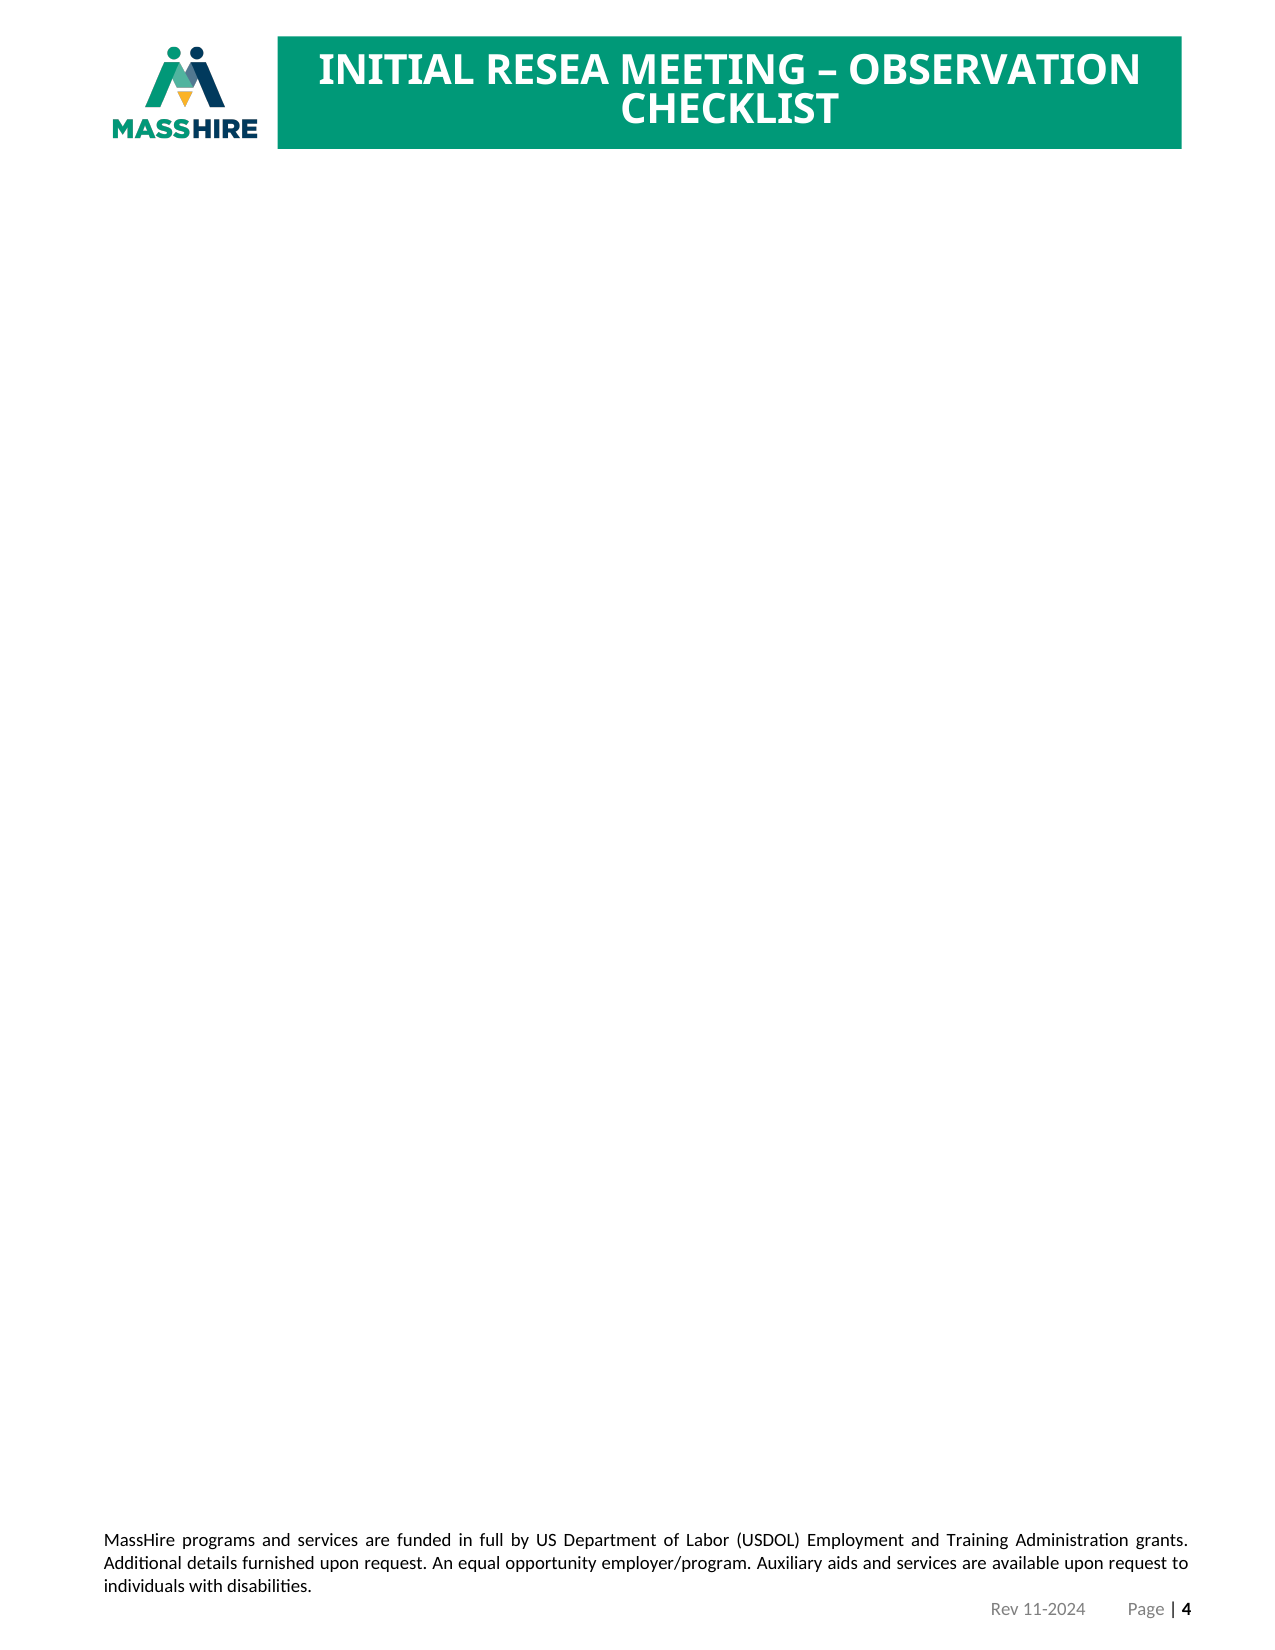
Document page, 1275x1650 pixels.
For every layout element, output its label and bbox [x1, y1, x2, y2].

picture [104, 39, 268, 143]
